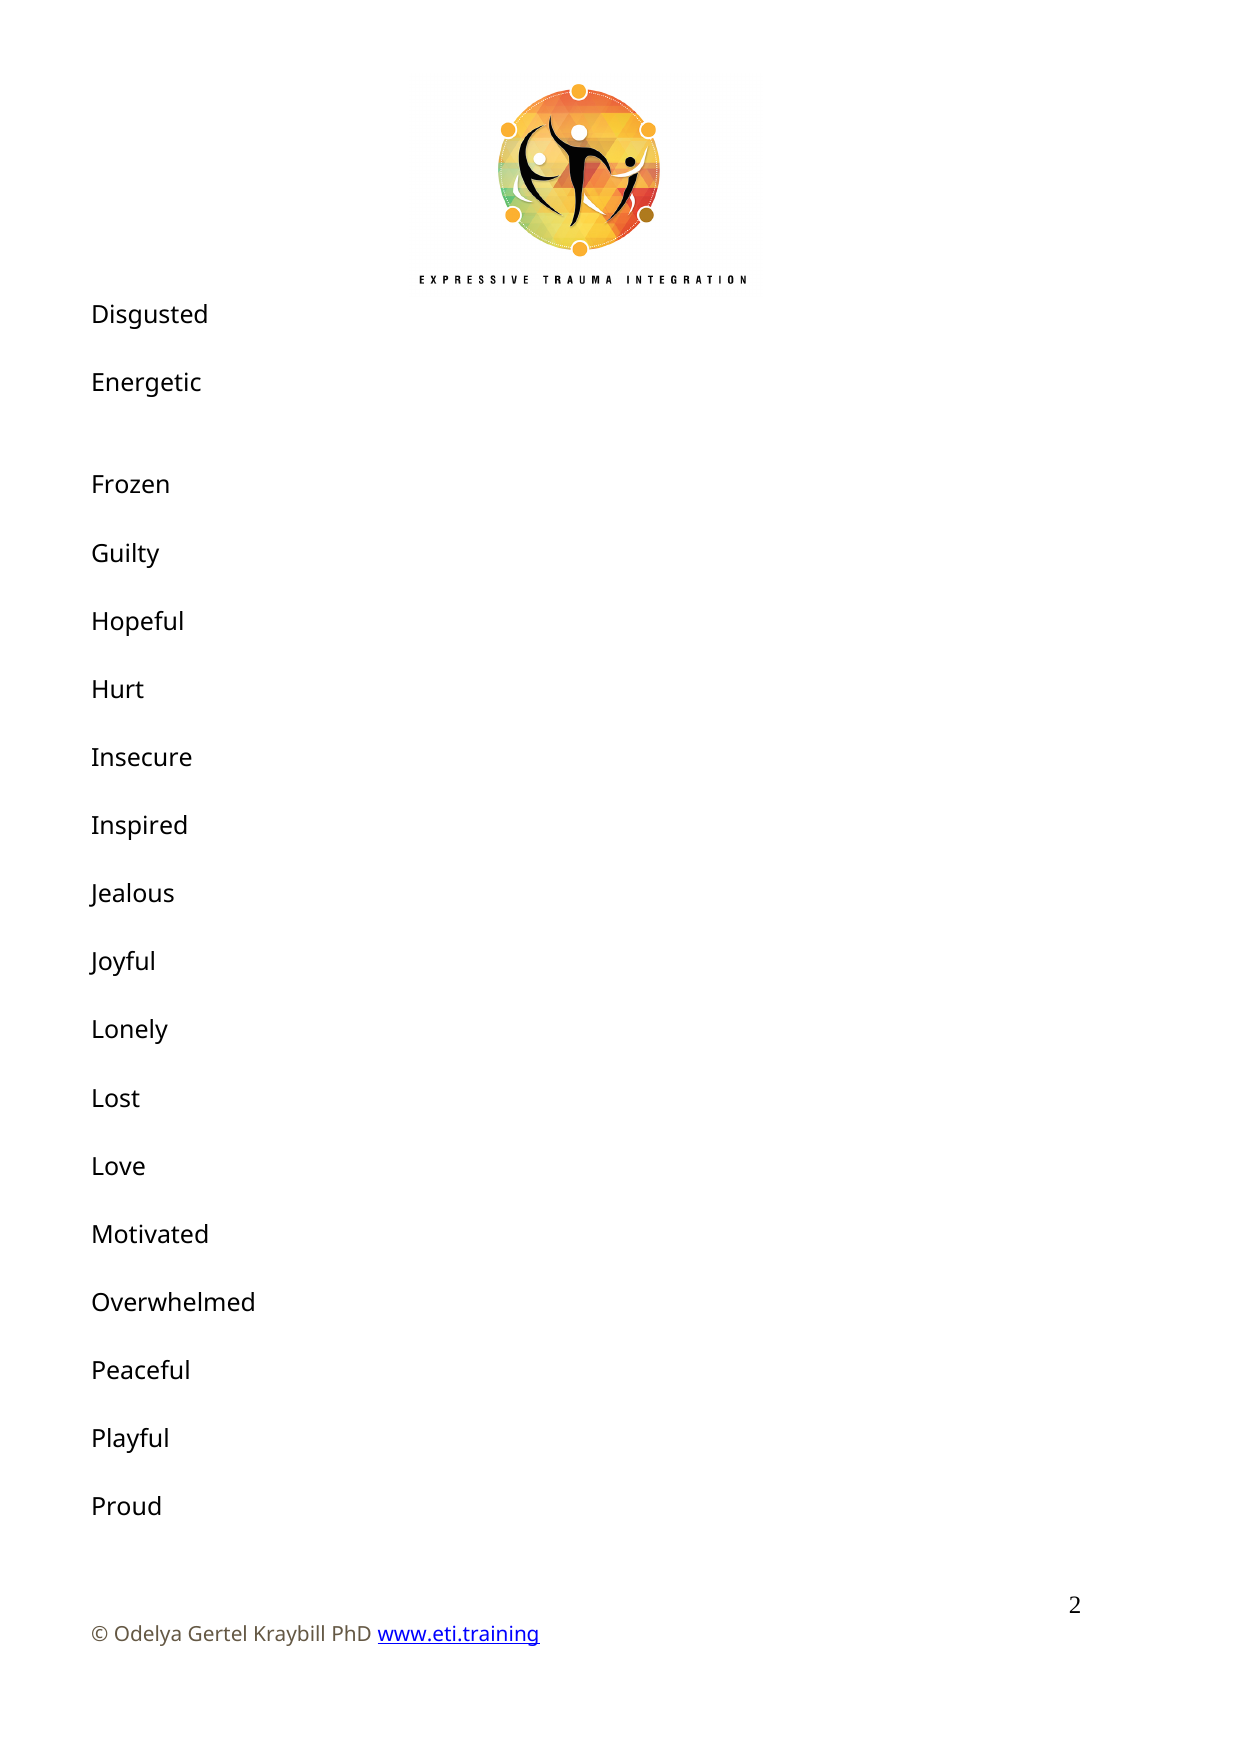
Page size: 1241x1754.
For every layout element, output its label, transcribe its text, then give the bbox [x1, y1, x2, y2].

text Hurt [91, 672, 1081, 706]
text Inspired [91, 808, 1081, 842]
text Energetic [91, 365, 1081, 433]
text Frozen [91, 467, 1081, 501]
text Joyful [91, 944, 1081, 978]
text Motivated [91, 1217, 1081, 1251]
text Lost [91, 1080, 1081, 1114]
text Hopeful [91, 603, 1081, 637]
text Jealous [91, 876, 1081, 910]
text Proud [91, 1489, 1081, 1523]
text Peaceful [91, 1353, 1081, 1387]
text Playful [91, 1421, 1081, 1455]
text Guilty [91, 535, 1081, 569]
text Overwhelmed [91, 1285, 1081, 1319]
text Lonely [91, 1012, 1081, 1046]
text Insecure [91, 740, 1081, 774]
picture [408, 73, 763, 297]
text Disgusted [91, 297, 1081, 331]
text Love [91, 1148, 1081, 1182]
